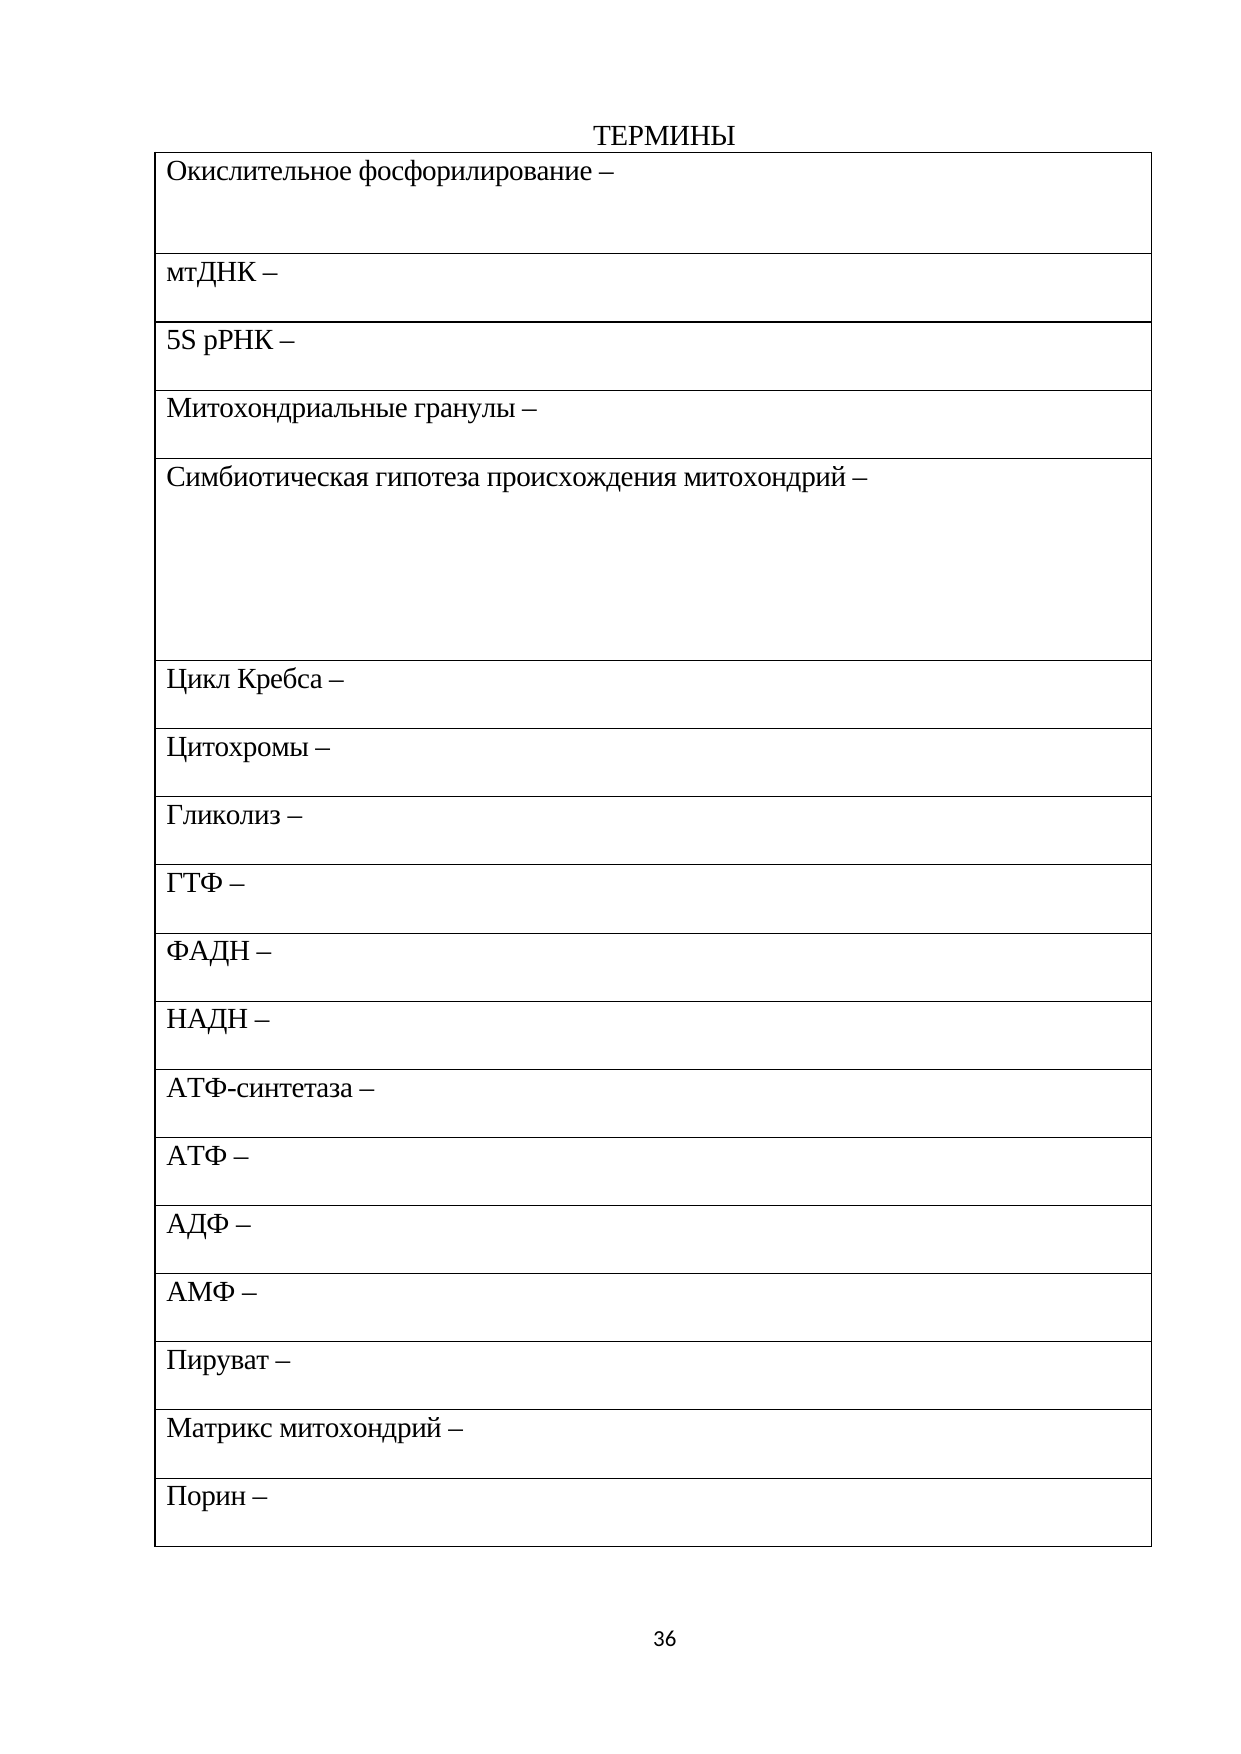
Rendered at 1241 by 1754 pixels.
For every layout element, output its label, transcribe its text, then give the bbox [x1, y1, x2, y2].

table_cell АДФ – [156, 1206, 1151, 1273]
table_cell ФАДН – [156, 934, 1151, 1001]
text ТЕРМИНЫ [177, 118, 1152, 152]
table_cell Матрикс митохондрий – [156, 1410, 1151, 1477]
table_cell АМФ – [156, 1274, 1151, 1341]
table_cell АТФ-синтетаза – [156, 1070, 1151, 1137]
table_cell мтДНК – [156, 254, 1151, 321]
table_cell Цикл Кребса – [156, 661, 1151, 728]
table_cell Симбиотическая гипотеза происхождения митохондрий – [156, 459, 1151, 660]
table_cell Порин – [156, 1479, 1151, 1546]
table_cell Митохондриальные гранулы – [156, 391, 1151, 458]
table_cell НАДН – [156, 1002, 1151, 1069]
table_cell 5S рРНК – [156, 323, 1151, 389]
table_header Окислительное фосфорилирование – [156, 153, 1151, 253]
table_cell Цитохромы – [156, 729, 1151, 796]
table_cell Гликолиз – [156, 797, 1151, 864]
table_cell ГТФ – [156, 865, 1151, 932]
table_cell АТФ – [156, 1138, 1151, 1205]
table_cell Пируват – [156, 1342, 1151, 1409]
